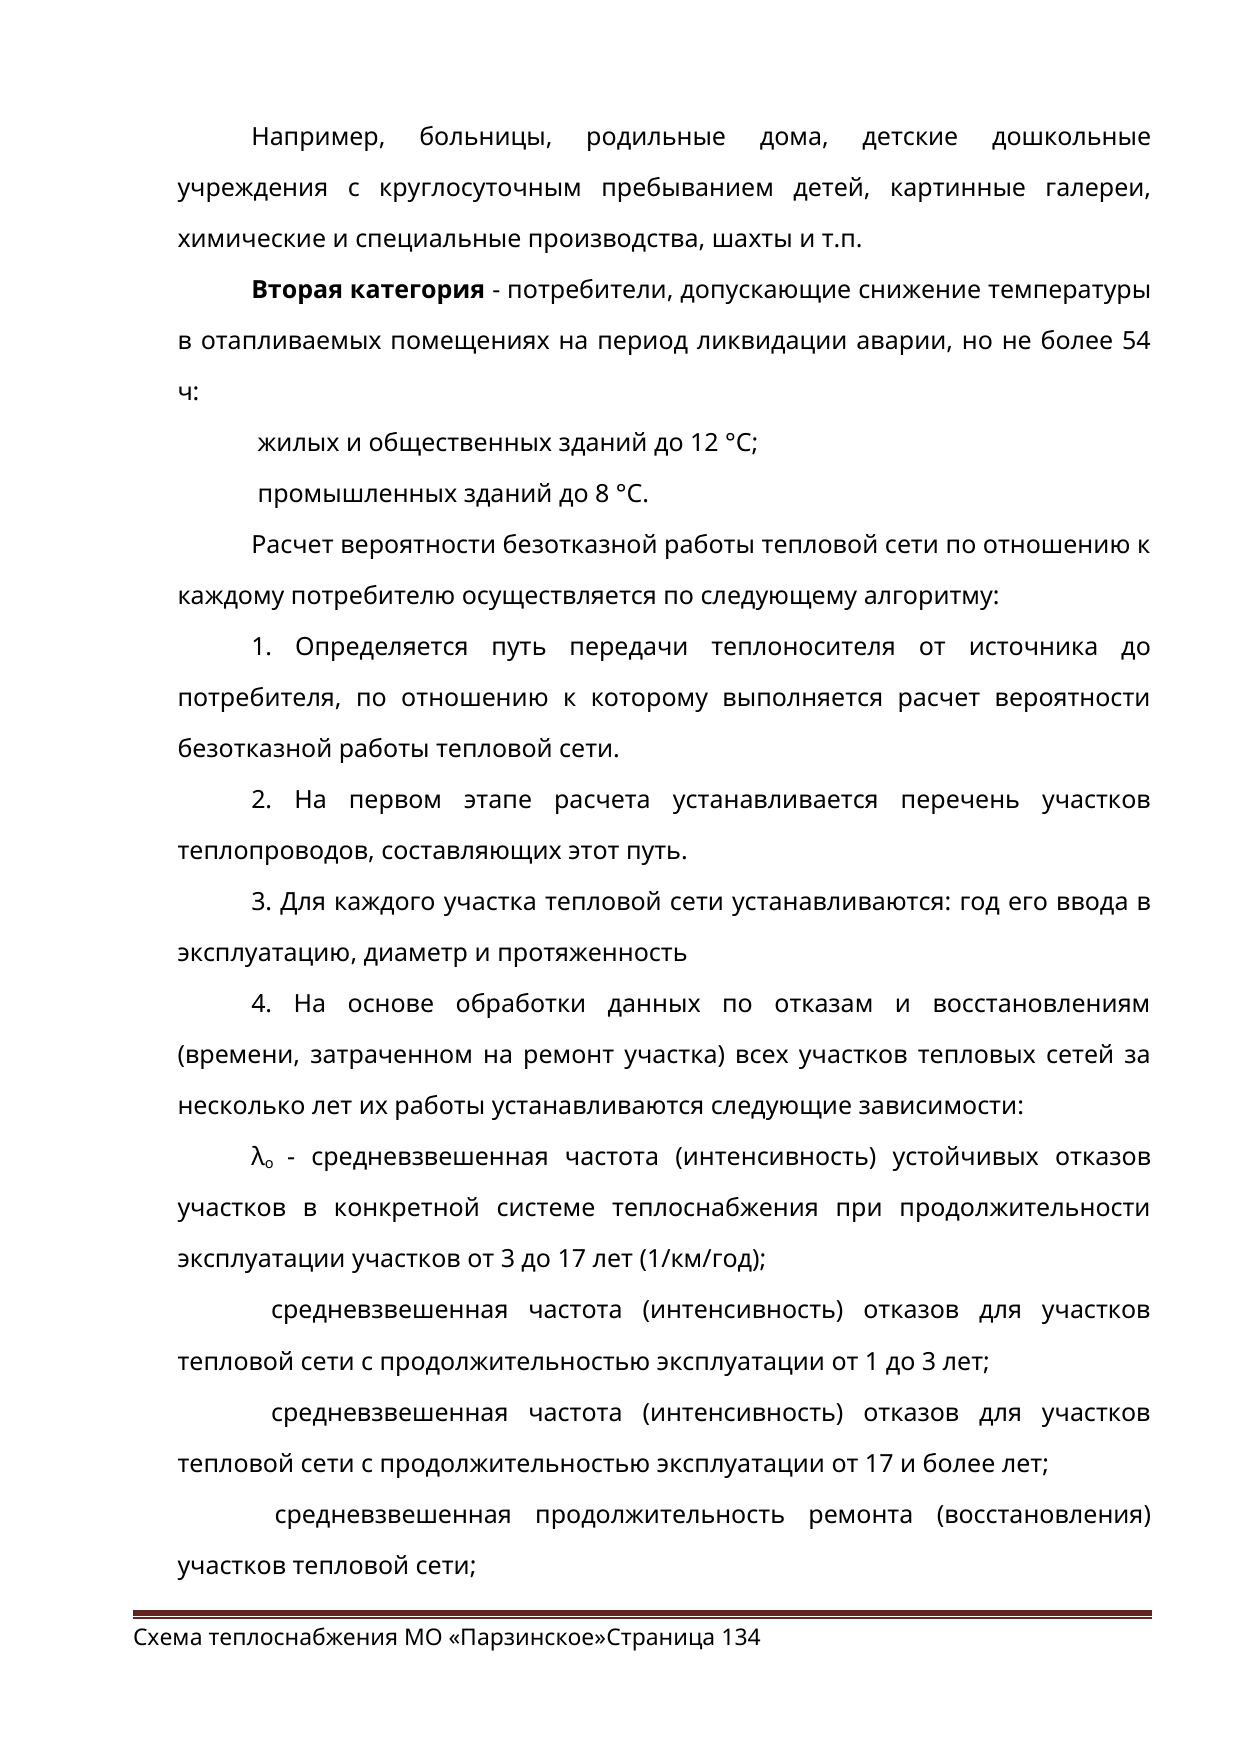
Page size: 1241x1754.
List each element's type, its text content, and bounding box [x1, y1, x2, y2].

text средневзвешенная частота (интенсивность) отказов для участков тепловой сети с продолжительностью эксплуатации от 17 и более лет; [177, 1394, 1152, 1479]
text жилых и общественных зданий до 12 °С; [177, 424, 1152, 458]
text 1. Определяется путь передачи теплоносителя от источника до потребителя, по отношению к которому выполняется расчет вероятности безотказной работы тепловой сети. [177, 628, 1152, 765]
text 2. На первом этапе расчета устанавливается перечень участков теплопроводов, составляющих этот путь. [177, 782, 1152, 867]
text средневзвешенная частота (интенсивность) отказов для участков тепловой сети с продолжительностью эксплуатации от 1 до 3 лет; [177, 1292, 1152, 1377]
text Например, больницы, родильные дома, детские дошкольные учреждения с круглосуточным пребыванием детей, картинные галереи, химические и специальные производства, шахты и т.п. [177, 118, 1152, 254]
text 3. Для каждого участка тепловой сети устанавливаются: год его ввода в эксплуатацию, диаметр и протяженность [177, 884, 1152, 969]
text Вторая категория - потребители, допускающие снижение температуры в отапливаемых помещениях на период ликвидации аварии, но не более 54 ч: [177, 271, 1152, 407]
text Расчет вероятности безотказной работы тепловой сети по отношению к каждому потребителю осуществляется по следующему алгоритму: [177, 526, 1152, 612]
text λо - средневзвешенная частота (интенсивность) устойчивых отказов участков в конкретной системе теплоснабжения при продолжительности эксплуатации участков от 3 до 17 лет (1/км/год); [177, 1139, 1152, 1275]
text средневзвешенная продолжительность ремонта (восстановления) участков тепловой сети; [177, 1496, 1152, 1581]
text промышленных зданий до 8 °С. [177, 475, 1152, 509]
text 4. На основе обработки данных по отказам и восстановлениям (времени, затраченном на ремонт участка) всех участков тепловых сетей за несколько лет их работы устанавливаются следующие зависимости: [177, 986, 1152, 1122]
